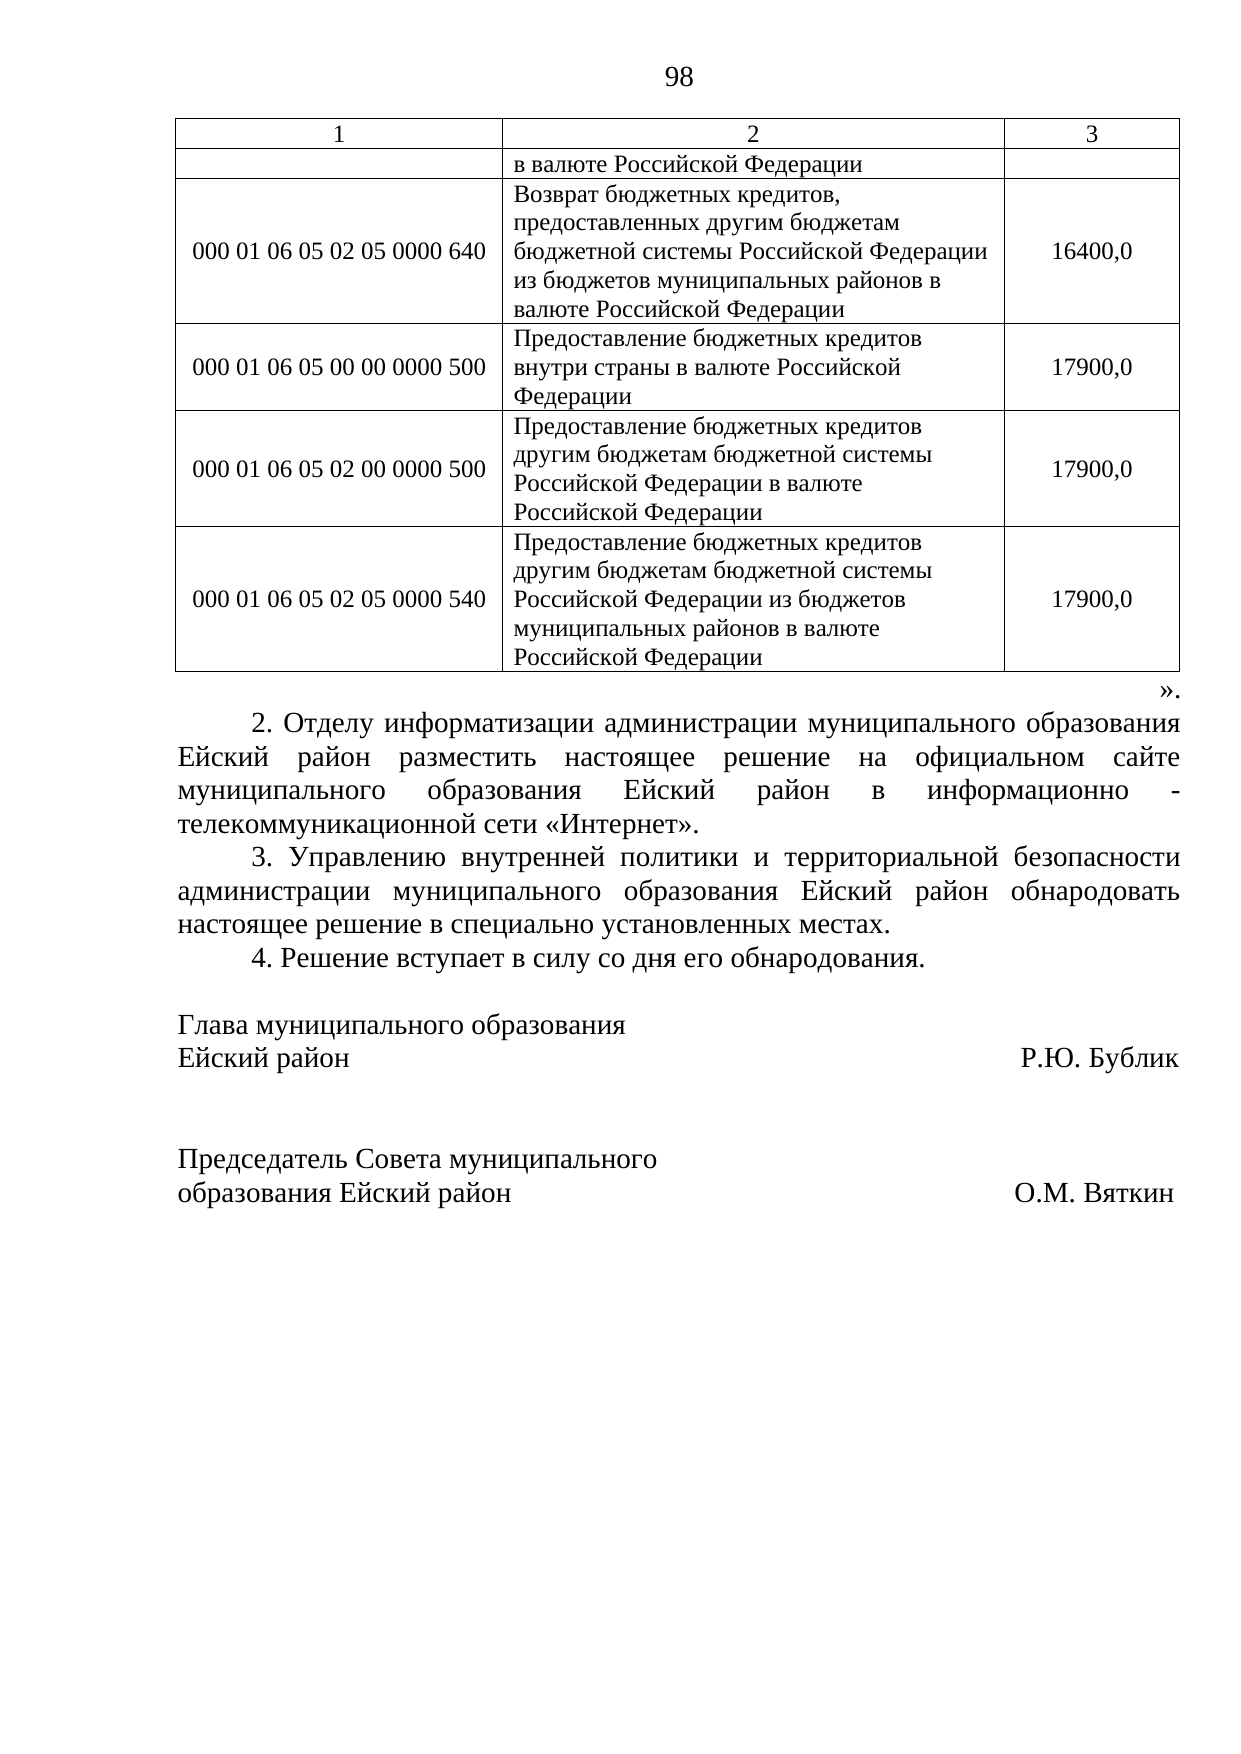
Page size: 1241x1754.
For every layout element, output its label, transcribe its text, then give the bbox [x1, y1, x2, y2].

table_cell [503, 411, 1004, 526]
text Председатель Совета муниципального [177, 1141, 1181, 1175]
text ». [177, 672, 1181, 705]
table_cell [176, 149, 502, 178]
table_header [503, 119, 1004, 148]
subtitle Глава муниципального образования [177, 1007, 1181, 1041]
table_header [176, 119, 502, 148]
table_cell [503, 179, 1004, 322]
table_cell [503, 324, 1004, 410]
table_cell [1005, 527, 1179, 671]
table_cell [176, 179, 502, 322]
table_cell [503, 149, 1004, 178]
text 4. Решение вступает в силу со дня его обнародования. [177, 940, 1181, 973]
text образования Ейский район О.М. Вяткин [177, 1175, 1181, 1208]
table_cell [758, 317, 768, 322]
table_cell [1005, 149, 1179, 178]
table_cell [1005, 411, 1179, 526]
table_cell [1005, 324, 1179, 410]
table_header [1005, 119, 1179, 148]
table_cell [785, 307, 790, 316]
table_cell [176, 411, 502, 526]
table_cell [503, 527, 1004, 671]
text 2. Отделу информатизации администрации муниципального образования Ейский район разместить настоящее решение на официальном сайте муниципального образования Ейский район в информационно - телекоммуникационной сети «Интернет». [177, 705, 1181, 839]
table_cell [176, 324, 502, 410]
text 3. Управлению внутренней политики и территориальной безопасности администрации муниципального образования Ейский район обнародовать настоящее решение в специально установленных местах. [177, 839, 1181, 940]
text Ейский район Р.Ю. Бублик [177, 1041, 1181, 1074]
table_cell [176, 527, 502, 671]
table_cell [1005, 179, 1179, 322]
